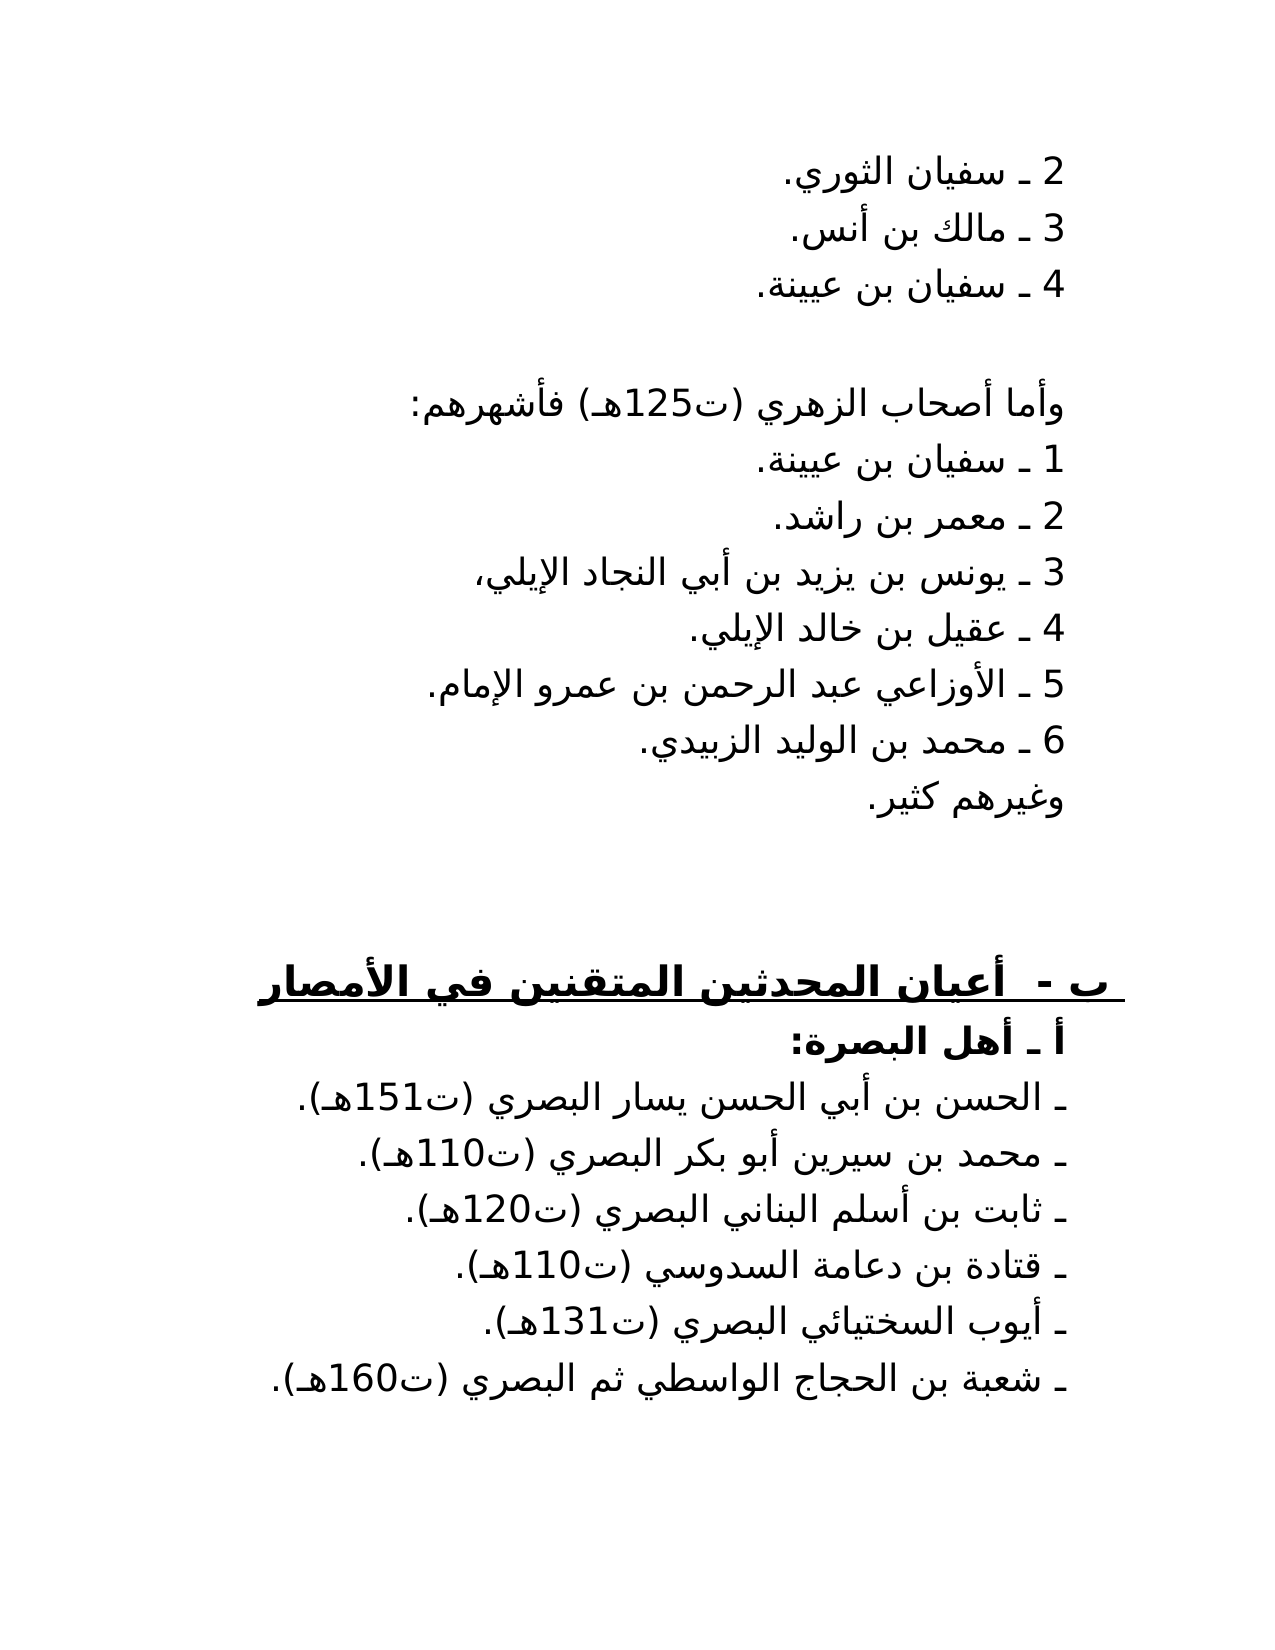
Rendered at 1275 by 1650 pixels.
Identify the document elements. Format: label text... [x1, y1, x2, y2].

text 2 ـ معمر بن راشد. [150, 494, 1125, 538]
text أ ـ أهل البصرة: [150, 1019, 1125, 1063]
text ـ شعبة بن الحجاج الواسطي ثم البصري (ت160هـ). [150, 1356, 1125, 1400]
text 3 ـ يونس بن يزيد بن أبي النجاد الإيلي، [150, 550, 1125, 594]
text ـ محمد بن سيرين أبو بكر البصري (ت110هـ). [150, 1132, 1125, 1175]
text 4 ـ عقيل بن خالد الإيلي. [150, 607, 1125, 650]
text وأما أصحاب الزهري (ت125هـ) فأشهرهم: [150, 382, 1125, 426]
text ـ قتادة بن دعامة السدوسي (ت110هـ). [150, 1244, 1125, 1287]
text ب - أعيان المحدثين المتقنين في الأمصار [150, 958, 1125, 1007]
text 1 ـ سفيان بن عيينة. [150, 438, 1125, 482]
text 2 ـ سفيان الثوري. [150, 150, 1125, 194]
text 5 ـ الأوزاعي عبد الرحمن بن عمرو الإمام. [150, 663, 1125, 706]
text ـ الحسن بن أبي الحسن يسار البصري (ت151هـ). [150, 1075, 1125, 1119]
text ـ أيوب السختيائي البصري (ت131هـ). [150, 1300, 1125, 1344]
text 3 ـ مالك بن أنس. [150, 206, 1125, 250]
text 4 ـ سفيان بن عيينة. [150, 262, 1125, 306]
text وغيرهم كثير. [150, 775, 1125, 819]
text ـ ثابت بن أسلم البناني البصري (ت120هـ). [150, 1188, 1125, 1231]
text 6 ـ محمد بن الوليد الزبيدي. [150, 719, 1125, 762]
